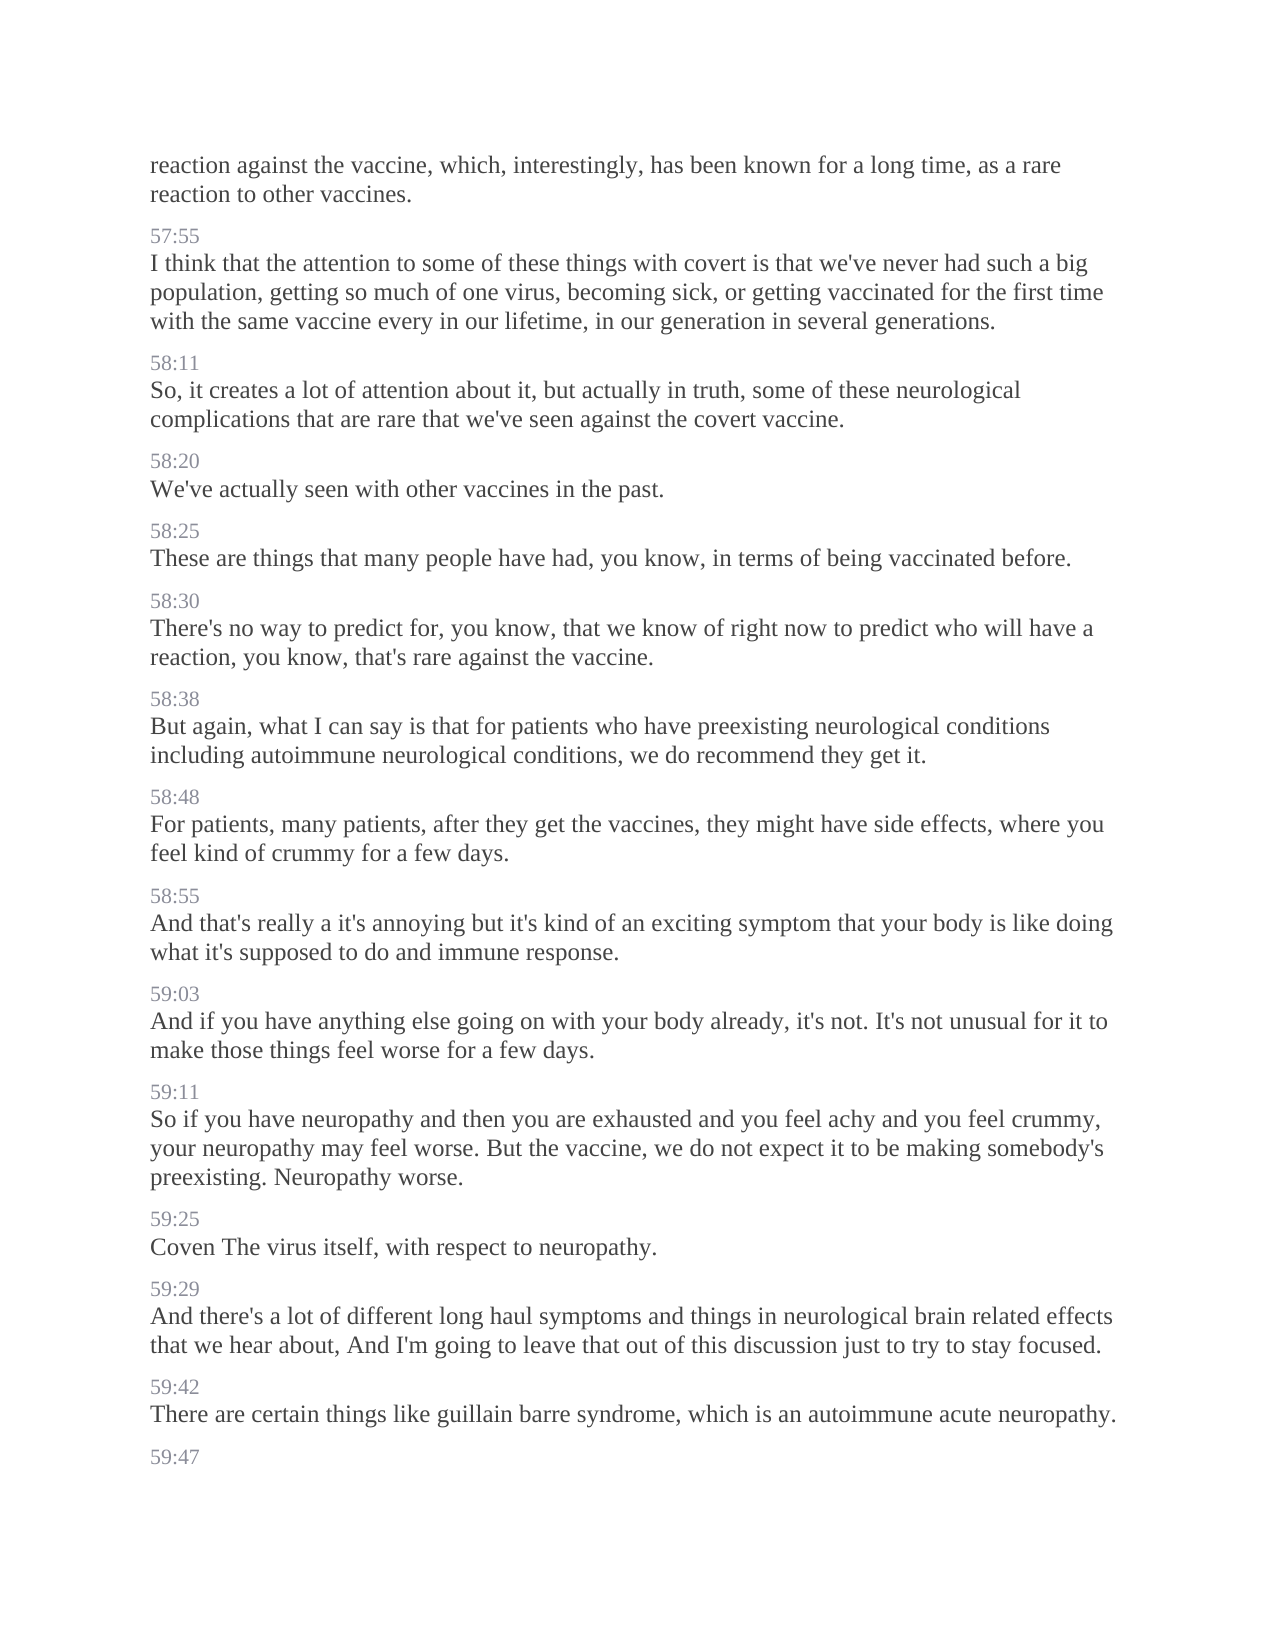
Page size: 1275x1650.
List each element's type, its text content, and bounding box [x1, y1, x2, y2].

text We've actually seen with other vaccines in the past. [150, 474, 1125, 502]
text 58:55 [150, 883, 1125, 908]
text So if you have neuropathy and then you are exhausted and you feel achy and you feel crummy, your neuropathy may feel worse. But the vaccine, we do not expect it to be making somebody's preexisting. Neuropathy worse. [150, 1104, 1125, 1191]
text There are certain things like guillain barre syndrome, which is an autoimmune acute neuropathy. [150, 1399, 1125, 1428]
text There's no way to predict for, you know, that we know of right now to predict who will have a reaction, you know, that's rare against the vaccine. [150, 613, 1125, 670]
text 59:25 [150, 1206, 1125, 1232]
text 58:48 [150, 784, 1125, 809]
text I think that the attention to some of these things with covert is that we've never had such a big population, getting so much of one virus, becoming sick, or getting vaccinated for the first time with the same vaccine every in our lifetime, in our generation in several generations. [150, 248, 1125, 334]
text 59:29 [150, 1276, 1125, 1301]
text 59:03 [150, 981, 1125, 1006]
text 58:11 [150, 350, 1125, 375]
text 59:11 [150, 1079, 1125, 1104]
text But again, what I can say is that for patients who have preexisting neurological conditions including autoimmune neurological conditions, we do recommend they get it. [150, 711, 1125, 769]
text 58:38 [150, 686, 1125, 711]
text 59:42 [150, 1374, 1125, 1399]
text So, it creates a lot of attention about it, but actually in truth, some of these neurological complications that are rare that we've seen against the covert vaccine. [150, 375, 1125, 433]
text 58:30 [150, 588, 1125, 613]
text For patients, many patients, after they get the vaccines, they might have side effects, where you feel kind of crummy for a few days. [150, 809, 1125, 867]
text And if you have anything else going on with your body already, it's not. It's not unusual for it to make those things feel worse for a few days. [150, 1006, 1125, 1064]
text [150, 150, 1125, 207]
text 58:20 [150, 448, 1125, 474]
text 59:47 [150, 1444, 1125, 1469]
text And there's a lot of different long haul symptoms and things in neurological brain related effects that we hear about, And I'm going to leave that out of this discussion just to try to stay focused. [150, 1301, 1125, 1359]
text And that's really a it's annoying but it's kind of an exciting symptom that your body is like doing what it's supposed to do and immune response. [150, 908, 1125, 965]
text 57:55 [150, 223, 1125, 248]
text 58:25 [150, 518, 1125, 543]
text These are things that many people have had, you know, in terms of being vaccinated before. [150, 543, 1125, 572]
text Coven The virus itself, with respect to neuropathy. [150, 1232, 1125, 1260]
